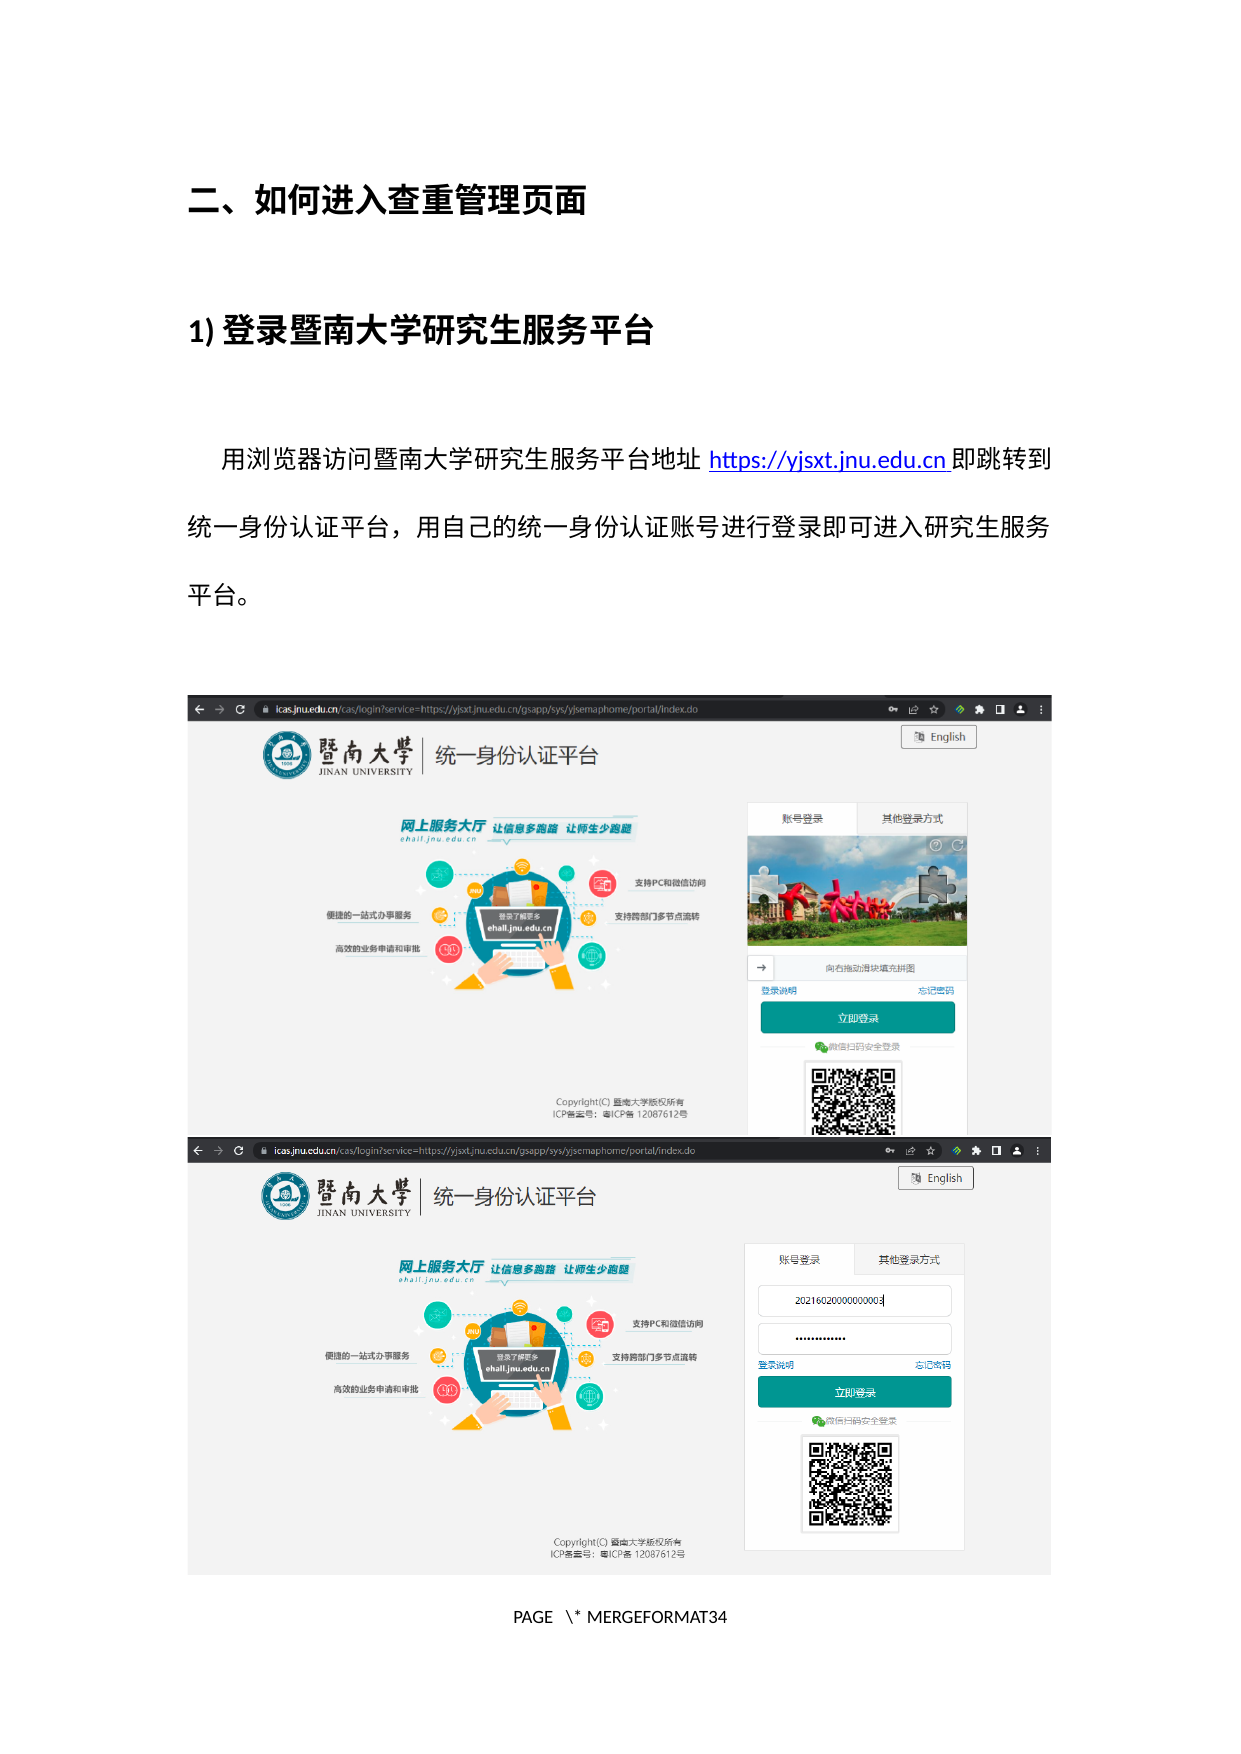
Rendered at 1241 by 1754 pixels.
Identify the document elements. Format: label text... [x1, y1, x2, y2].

text 用浏览器访问暨南大学研究生服务平台地址https://yjsxt.jnu.edu.cn即跳转到统一身份认证平台，用自己的统一身份认证账号进行登录即可进入研究生服务平台。 [187, 424, 1053, 628]
picture [187, 1137, 1051, 1575]
picture [187, 695, 1052, 1135]
subtitle 1) 登录暨南大学研究生服务平台 [187, 294, 1053, 362]
subtitle 二、如何进入查重管理页面 [187, 164, 1053, 232]
